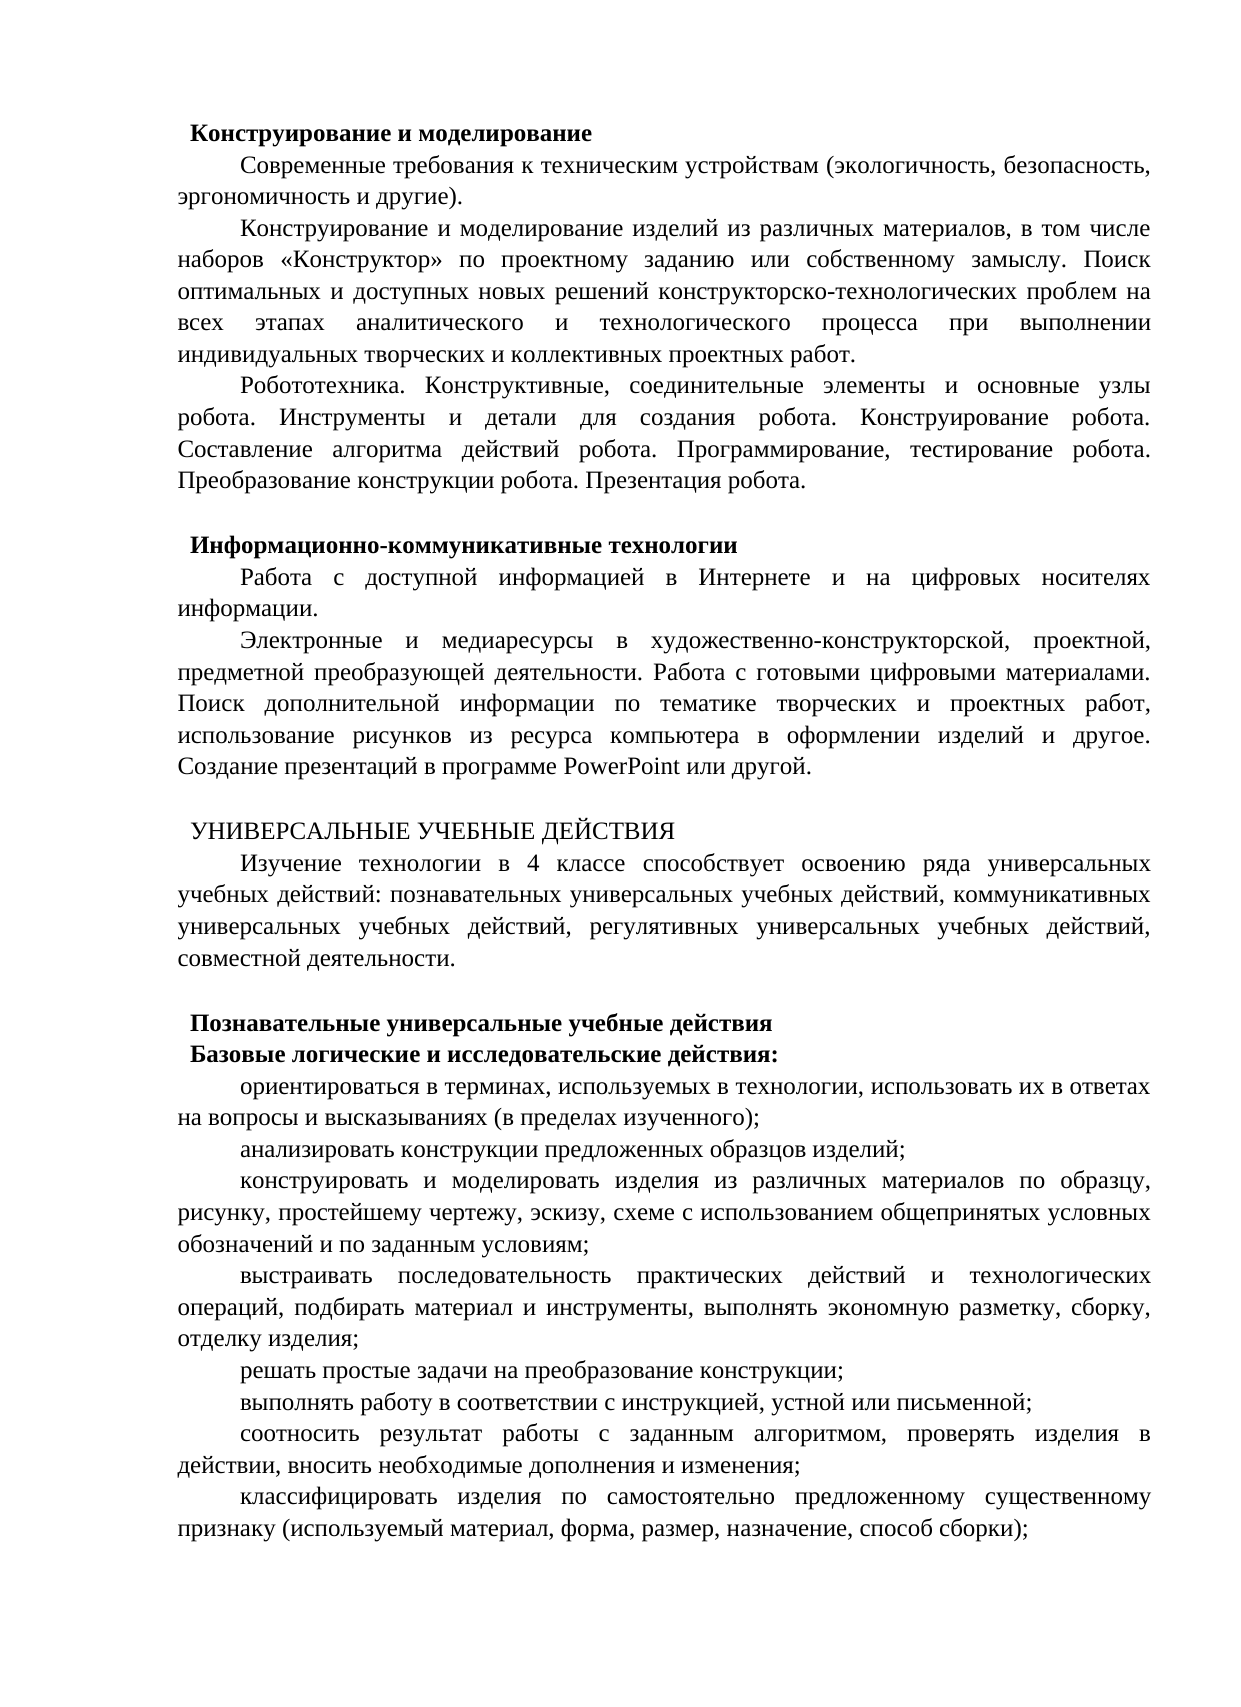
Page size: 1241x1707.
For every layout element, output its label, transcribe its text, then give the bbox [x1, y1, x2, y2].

text Робототехника. Конструктивные, соединительные элементы и основные узлы робота. Инструменты и детали для создания робота. Конструирование робота. Составление алгоритма действий робота. Программирование, тестирование робота. Преобразование конструкции робота. Презентация робота. [177, 371, 1152, 494]
text Базовые логические и исследовательские действия: [190, 1039, 1152, 1068]
text Познавательные универсальные учебные действия [190, 1008, 1152, 1037]
text анализировать конструкции предложенных образцов изделий; [177, 1134, 1152, 1163]
text Современные требования к техническим устройствам (экологичность, безопасность, эргономичность и другие). [177, 150, 1152, 210]
text Работа с доступной информацией в Интернете и на цифровых носителях информации. [177, 562, 1152, 622]
text Электронные и медиаресурсы в художественно-конструкторской, проектной, предметной преобразующей деятельности. Работа с готовыми цифровыми материалами. Поиск дополнительной информации по тематике творческих и проектных работ, использование рисунков из ресурса компьютера в оформлении изделий и другое. Создание презентаций в программе PowerPoint или другой. [177, 625, 1152, 780]
text Изучение технологии в 4 классе способствует освоению ряда универсальных учебных действий: познавательных универсальных учебных действий, коммуникативных универсальных учебных действий, регулятивных универсальных учебных действий, совместной деятельности. [177, 848, 1152, 971]
text выстраивать последовательность практических действий и технологических операций, подбирать материал и инструменты, выполнять экономную разметку, сборку, отделку изделия; [177, 1260, 1152, 1352]
text выполнять работу в соответствии с инструкцией, устной или письменной; [177, 1387, 1152, 1415]
text Конструирование и моделирование [190, 118, 1152, 147]
text классифицировать изделия по самостоятельно предложенному существенному признаку (используемый материал, форма, размер, назначение, способ сборки); [177, 1481, 1152, 1542]
text ориентироваться в терминах, используемых в технологии, использовать их в ответах на вопросы и высказываниях (в пределах изученного); [177, 1071, 1152, 1131]
text УНИВЕРСАЛЬНЫЕ УЧЕБНЫЕ ДЕЙСТВИЯ [190, 816, 1152, 845]
text решать простые задачи на преобразование конструкции; [177, 1355, 1152, 1384]
text конструировать и моделировать изделия из различных материалов по образцу, рисунку, простейшему чертежу, эскизу, схеме с использованием общепринятых условных обозначений и по заданным условиям; [177, 1166, 1152, 1257]
text Конструирование и моделирование изделий из различных материалов, в том числе наборов «Конструктор» по проектному заданию или собственному замыслу. Поиск оптимальных и доступных новых решений конструкторско-технологических проблем на всех этапах аналитического и технологического процесса при выполнении индивидуальных творческих и коллективных проектных работ. [177, 213, 1152, 368]
text Информационно-коммуникативные технологии [190, 530, 1152, 559]
text соотносить результат работы с заданным алгоритмом, проверять изделия в действии, вносить необходимые дополнения и изменения; [177, 1418, 1152, 1478]
